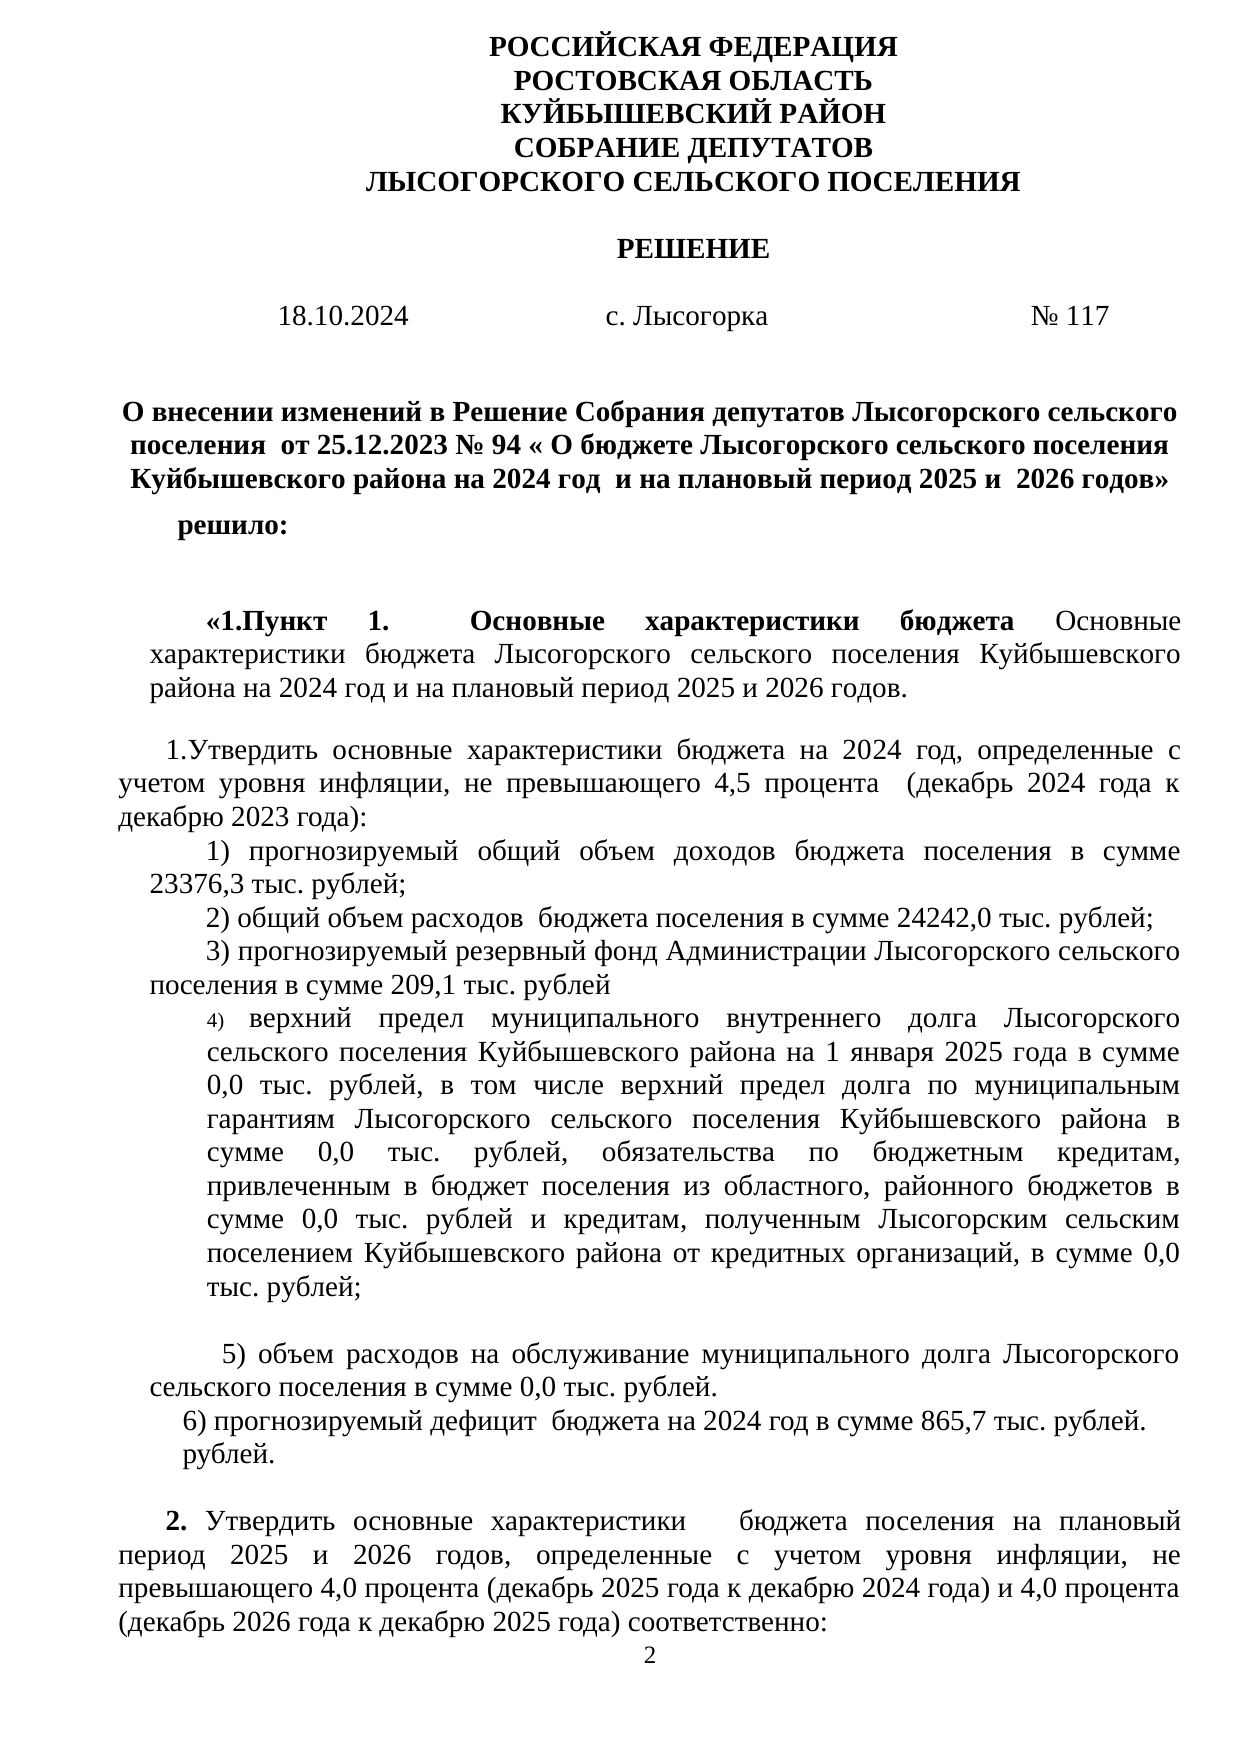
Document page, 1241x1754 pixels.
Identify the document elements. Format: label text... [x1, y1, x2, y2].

text 2. Утвердить основные характеристики бюджета поселения на плановый период 2025 и 2026 годов, определенные с учетом уровня инфляции, не превышающего 4,0 процента (декабрь 2025 года к декабрю 2024 года) и 4,0 процента (декабрь 2026 года к декабрю 2025 года) соответственно: [118, 1503, 1181, 1638]
text 3) прогнозируемый резервный фонд Администрации Лысогорского сельского поселения в сумме 209,1 тыс. рублей [149, 933, 1181, 1000]
text Лысогорского сельского поселения [149, 164, 1181, 197]
text 18.10.2024 с. Лысогорка № 117 [149, 298, 1181, 331]
text 4) верхний предел муниципального внутреннего долга Лысогорского сельского поселения Куйбышевского района на 1 января 2025 года в сумме 0,0 тыс. рублей, в том числе верхний предел долга по муниципальным гарантиям Лысогорского сельского поселения Куйбышевского района в сумме 0,0 тыс. рублей, обязательства по бюджетным кредитам, привлеченным в бюджет поселения из областного, районного бюджетов в сумме 0,0 тыс. рублей и кредитам, полученным Лысогорским сельским поселением Куйбышевского района от кредитных организаций, в сумме 0,0 тыс. рублей; [207, 1000, 1181, 1302]
text 5) объем расходов на обслуживание муниципального долга Лысогорского сельского поселения в сумме 0,0 тыс. рублей. [149, 1336, 1181, 1403]
text 6) прогнозируемый дефицит бюджета на 2024 год в сумме 865,7 тыс. рублей. [182, 1403, 1181, 1436]
text РЕШЕНИЕ [149, 231, 1181, 264]
text «1.Пункт 1. Основные характеристики бюджета Основные характеристики бюджета Лысогорского сельского поселения Куйбышевского района на 2024 год и на плановый период 2025 и 2026 годов. [149, 603, 1181, 703]
text 1) прогнозируемый общий объем доходов бюджета поселения в сумме 23376,3 тыс. рублей; [149, 833, 1181, 900]
text РОССИйская федерация [149, 29, 1181, 63]
text рублей. [182, 1436, 1181, 1470]
text 2) общий объем расходов бюджета поселения в сумме 24242,0 тыс. рублей; [149, 900, 1181, 933]
text решило: [148, 507, 1181, 540]
text куйбышевский район [149, 97, 1181, 130]
text собрание депутатов [149, 130, 1181, 164]
text 1.Утвердить основные характеристики бюджета на 2024 год, определенные с учетом уровня инфляции, не превышающего 4,5 процента (декабрь 2024 года к декабрю 2023 года): [118, 732, 1181, 833]
text О внесении изменений в Решение Собрания депутатов Лысогорского сельского поселения от 25.12.2023 № 94 « О бюджете Лысогорского сельского поселения Куйбышевского района на 2024 год и на плановый период 2025 и 2026 годов» [118, 394, 1181, 494]
text ростовская область [149, 63, 1181, 97]
